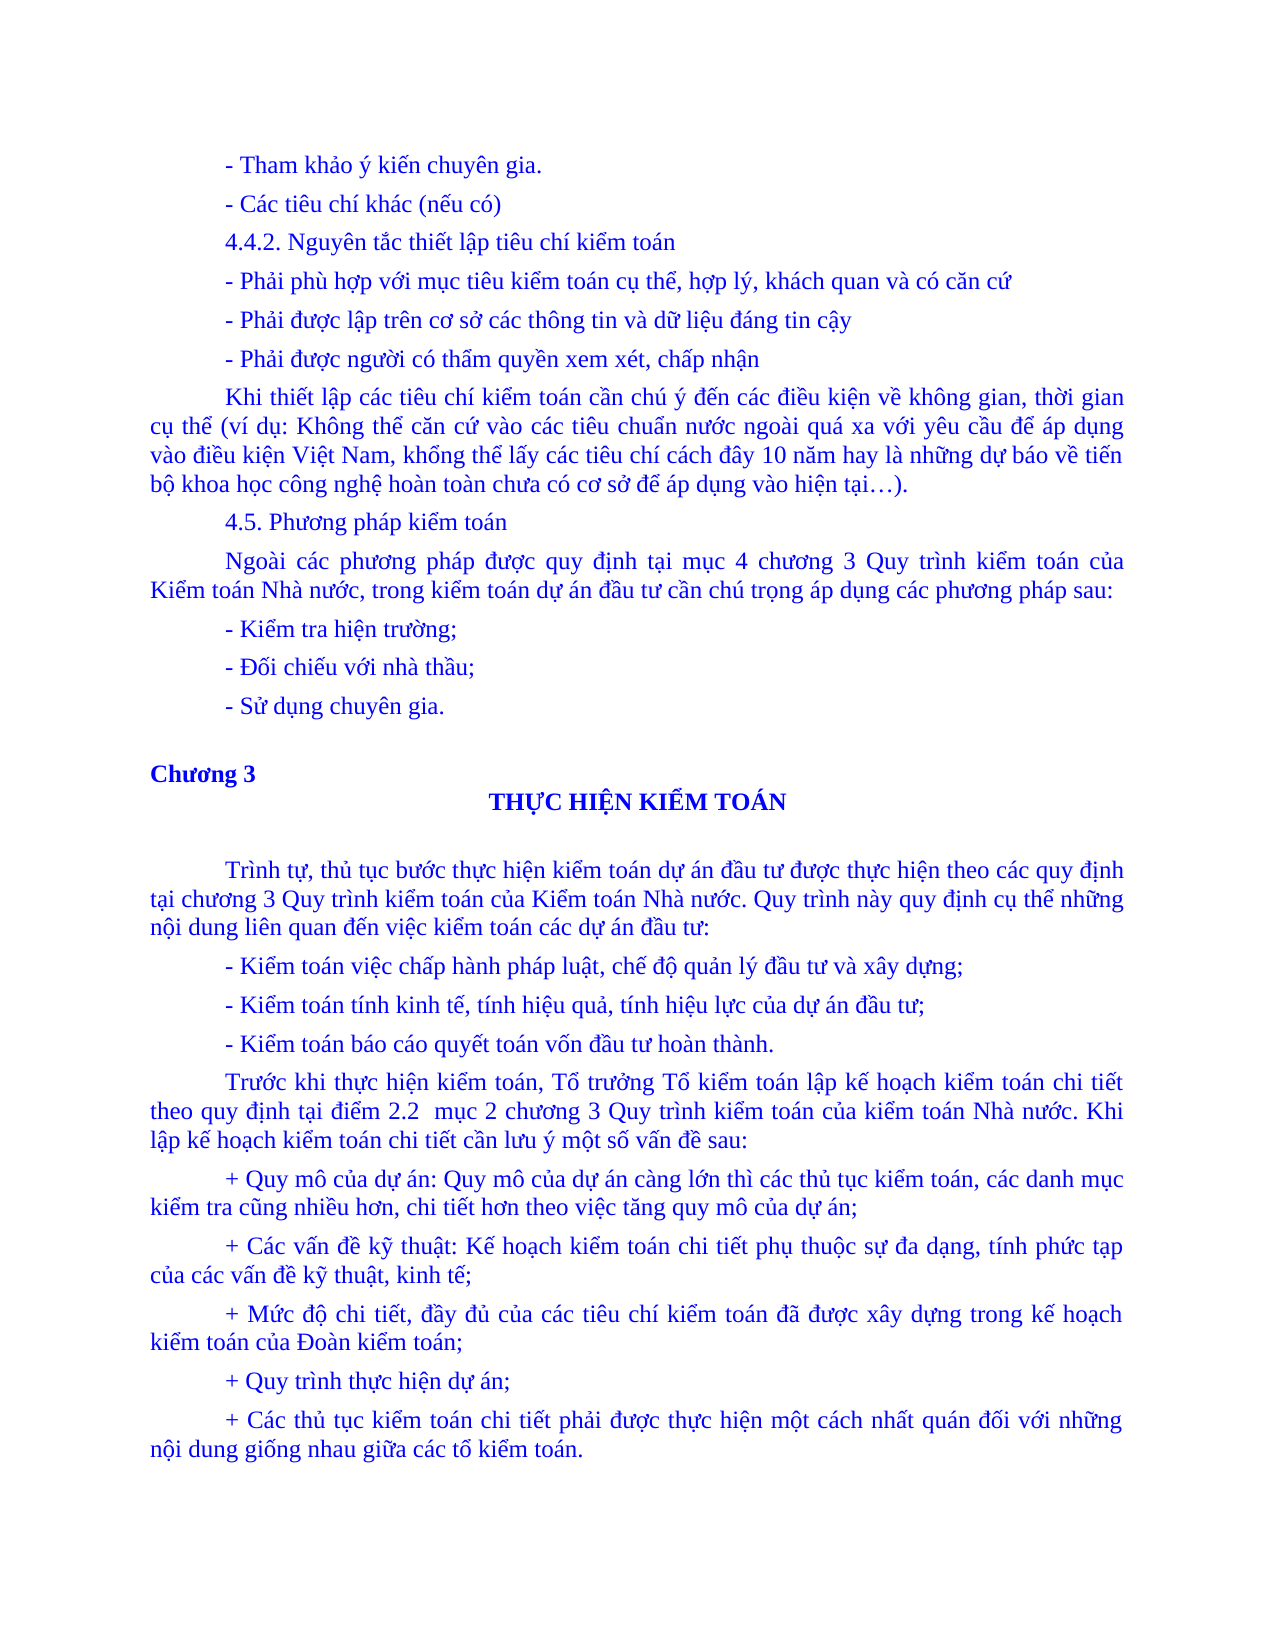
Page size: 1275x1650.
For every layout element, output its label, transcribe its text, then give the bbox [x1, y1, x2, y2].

text Chương 3 [150, 759, 1125, 787]
text - Kiểm tra hiện trường; [150, 614, 1125, 642]
text - Các tiêu chí khác (nếu có) [150, 189, 1125, 217]
text - Tham khảo ý kiến chuyên gia. [150, 150, 1125, 179]
text Trước khi thực hiện kiểm toán, Tổ trưởng Tổ kiểm toán lập kế hoạch kiểm toán chi tiết theo quy định tại điểm 2.2 mục 2 chương 3 Quy trình kiểm toán của kiểm toán Nhà nước. Khi lập kế hoạch kiểm toán chi tiết cần lưu ý một số vấn đề sau: [150, 1067, 1125, 1154]
text - Sử dụng chuyên gia. [150, 691, 1125, 720]
text + Quy trình thực hiện dự án; [150, 1366, 1125, 1395]
text 4.5. Phương pháp kiểm toán [150, 507, 1125, 536]
text THỰC HIỆN KIỂM TOÁN [150, 787, 1125, 816]
text Khi thiết lập các tiêu chí kiểm toán cần chú ý đến các điều kiện về không gian, thời gian cụ thể (ví dụ: Không thể căn cứ vào các tiêu chuẩn nước ngoài quá xa với yêu cầu để áp dụng vào điều kiện Việt Nam, khổng thể lấy các tiêu chí cách đây 10 năm hay là những dự báo về tiến bộ khoa học công nghệ hoàn toàn chưa có cơ sở để áp dụng vào hiện tại…). [150, 382, 1125, 497]
text + Quy mô của dự án: Quy mô của dự án càng lớn thì các thủ tục kiểm toán, các danh mục kiểm tra cũng nhiều hơn, chi tiết hơn theo việc tăng quy mô của dự án; [150, 1164, 1125, 1221]
text - Phải được lập trên cơ sở các thông tin và dữ liệu đáng tin cậy [150, 305, 1125, 334]
text - Đối chiếu với nhà thầu; [150, 652, 1125, 681]
text + Mức độ chi tiết, đầy đủ của các tiêu chí kiểm toán đã được xây dựng trong kế hoạch kiểm toán của Đoàn kiểm toán; [150, 1299, 1125, 1356]
text - Phải được người có thẩm quyền xem xét, chấp nhận [150, 344, 1125, 372]
text 4.4.2. Nguyên tắc thiết lập tiêu chí kiểm toán [150, 227, 1125, 256]
text - Kiểm toán tính kinh tế, tính hiệu quả, tính hiệu lực của dự án đầu tư; [150, 990, 1125, 1019]
text Ngoài các phương pháp được quy định tại mục 4 chương 3 Quy trình kiểm toán của Kiểm toán Nhà nước, trong kiểm toán dự án đầu tư cần chú trọng áp dụng các phương pháp sau: [150, 546, 1125, 604]
text + Các vấn đề kỹ thuật: Kế hoạch kiểm toán chi tiết phụ thuộc sự đa dạng, tính phức tạp của các vấn đề kỹ thuật, kinh tế; [150, 1231, 1125, 1289]
text Trình tự, thủ tục bước thực hiện kiểm toán dự án đầu tư được thực hiện theo các quy định tại chương 3 Quy trình kiểm toán của Kiểm toán Nhà nước. Quy trình này quy định cụ thể những nội dung liên quan đến việc kiểm toán các dự án đầu tư: [150, 855, 1125, 941]
text - Kiểm toán báo cáo quyết toán vốn đầu tư hoàn thành. [150, 1029, 1125, 1057]
text - Kiểm toán việc chấp hành pháp luật, chế độ quản lý đầu tư và xây dựng; [150, 951, 1125, 980]
text + Các thủ tục kiểm toán chi tiết phải được thực hiện một cách nhất quán đối với những nội dung giống nhau giữa các tổ kiểm toán. [150, 1405, 1125, 1462]
text - Phải phù hợp với mục tiêu kiểm toán cụ thể, hợp lý, khách quan và có căn cứ [150, 266, 1125, 295]
